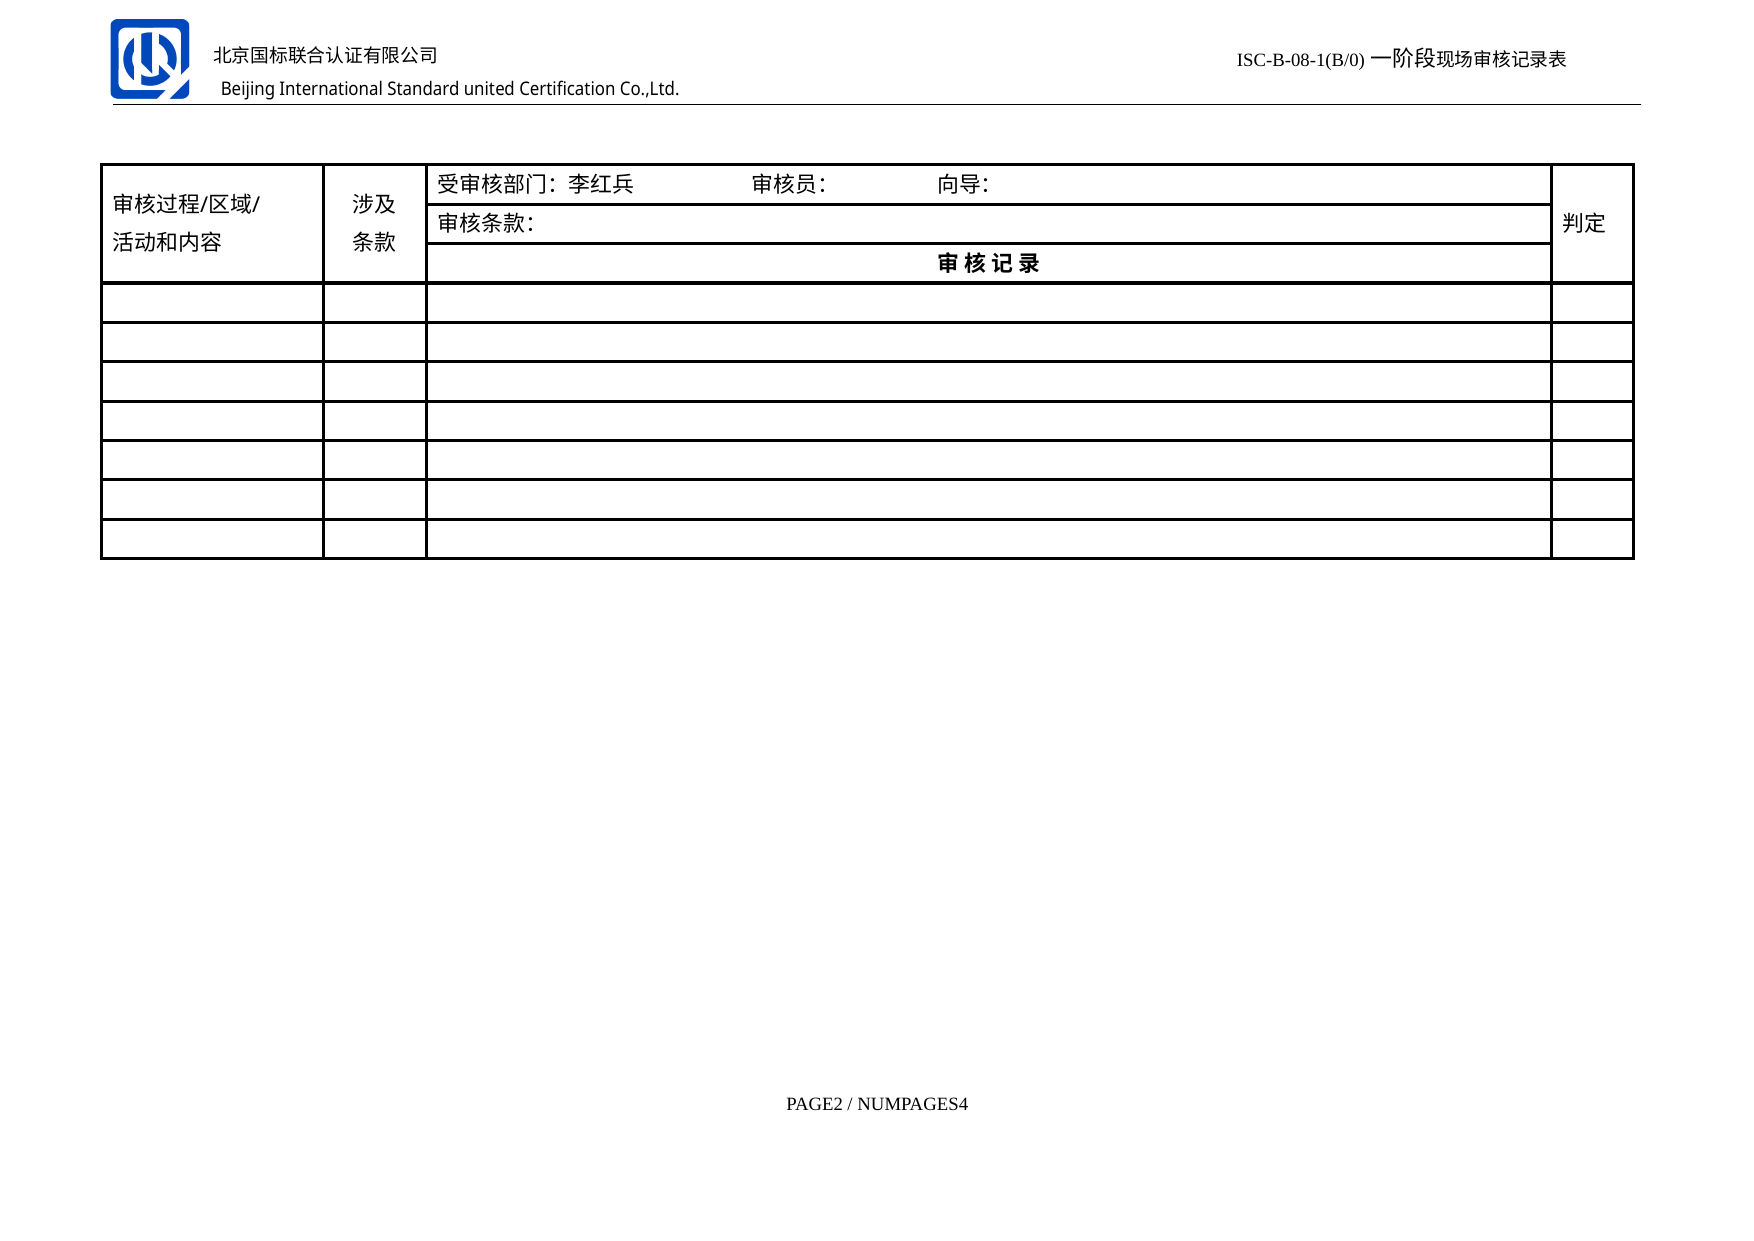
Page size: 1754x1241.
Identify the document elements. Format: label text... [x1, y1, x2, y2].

table_header 判定 [1553, 166, 1632, 281]
table_cell [428, 442, 1550, 478]
table_cell [1553, 481, 1632, 518]
table_cell [103, 363, 322, 399]
table_cell [325, 521, 425, 557]
table_cell [103, 403, 322, 439]
table_cell [325, 363, 425, 399]
table_cell [103, 285, 322, 321]
table_cell [428, 403, 1550, 439]
table_cell [103, 481, 322, 518]
table_cell [325, 403, 425, 439]
table_cell [428, 363, 1550, 399]
table_cell [428, 521, 1550, 557]
table_cell [1553, 521, 1632, 557]
table_cell [1553, 324, 1632, 360]
picture [110, 19, 190, 99]
table_cell [325, 442, 425, 478]
table_cell 审 核 记 录 [428, 245, 1550, 281]
table_cell [325, 481, 425, 518]
table_cell [428, 481, 1550, 518]
table_cell [428, 324, 1550, 360]
table_header 受审核部门：李红兵 审核员： 向导： [428, 166, 1550, 203]
table_cell [103, 521, 322, 557]
table_cell [325, 285, 425, 321]
table_cell [1553, 442, 1632, 478]
table_cell 审核条款： [428, 206, 1550, 242]
table_cell [103, 324, 322, 360]
table_header 审核过程/区域/ 活动和内容 [103, 166, 322, 281]
table_cell [103, 442, 322, 478]
table_cell [325, 324, 425, 360]
table_cell [1553, 363, 1632, 399]
table_header 涉及 条款 [325, 166, 425, 281]
table_cell [1553, 285, 1632, 321]
table_cell [428, 285, 1550, 321]
table_cell [1553, 403, 1632, 439]
